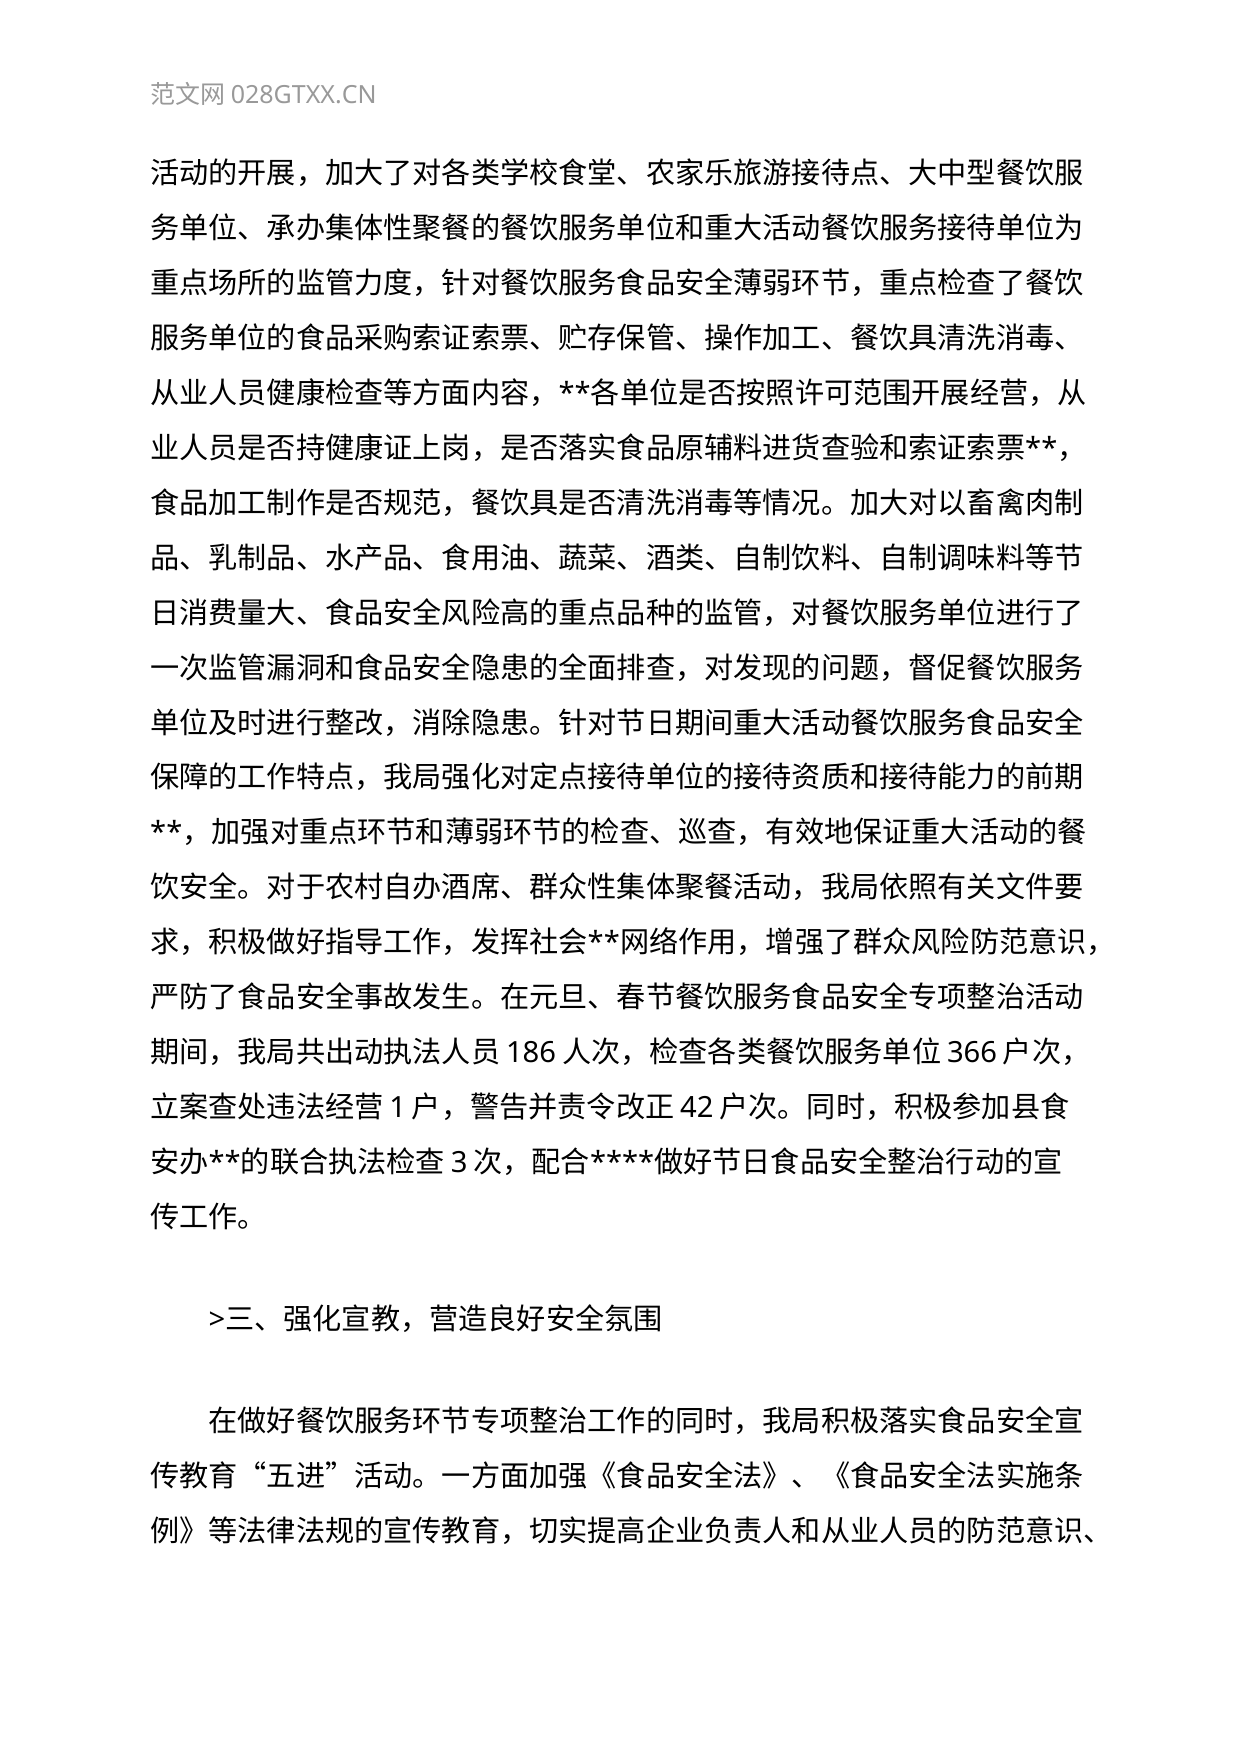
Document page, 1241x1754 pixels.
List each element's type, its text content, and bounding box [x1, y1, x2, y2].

text >三、强化宣教，营造良好安全氛围 [150, 1296, 1090, 1338]
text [150, 150, 1090, 1236]
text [150, 1397, 1090, 1549]
